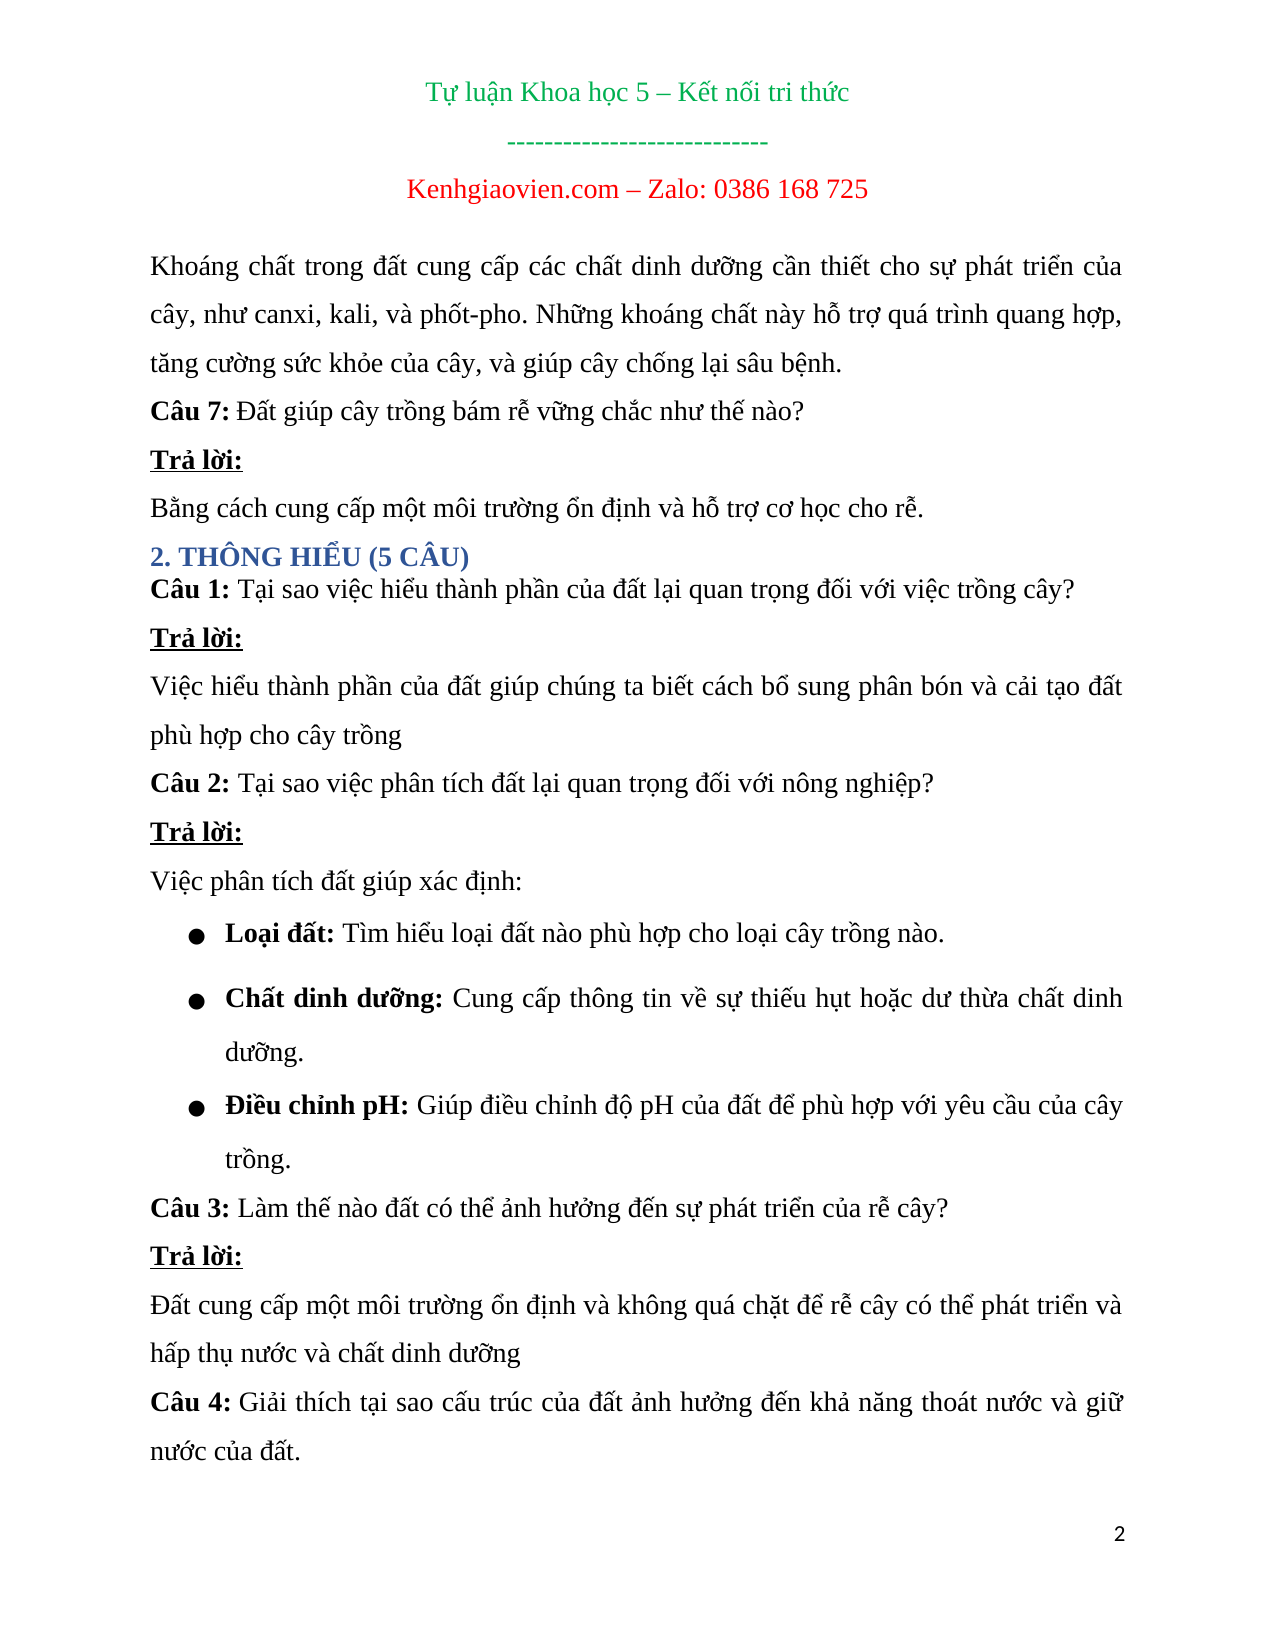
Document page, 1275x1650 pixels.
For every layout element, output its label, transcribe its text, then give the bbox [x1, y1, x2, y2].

text Bằng cách cung cấp một môi trường ổn định và hỗ trợ cơ học cho rễ. [150, 491, 1125, 524]
text Trả lời: [150, 1239, 1125, 1272]
text Câu 7: Đất giúp cây trồng bám rễ vững chắc như thế nào? [150, 394, 1125, 427]
subtitle 2. THÔNG HIỂU (5 CÂU) [150, 540, 1125, 572]
text Trả lời: [150, 443, 1125, 475]
text Việc phân tích đất giúp xác định: [150, 863, 1125, 896]
text Việc hiểu thành phần của đất giúp chúng ta biết cách bổ sung phân bón và cải tạo đất phù hợp cho cây trồng [150, 669, 1125, 750]
text Đất cung cấp một môi trường ổn định và không quá chặt để rễ cây có thể phát triển và hấp thụ nước và chất dinh dưỡng [150, 1288, 1125, 1369]
list Loại đất: Tìm hiểu loại đất nào phù hợp cho loại cây trồng nào. [187, 912, 1125, 955]
text Câu 2: Tại sao việc phân tích đất lại quan trọng đối với nông nghiệp? [150, 766, 1125, 799]
text Câu 3: Làm thế nào đất có thể ảnh hưởng đến sự phát triển của rễ cây? [150, 1191, 1125, 1223]
text Khoáng chất trong đất cung cấp các chất dinh dưỡng cần thiết cho sự phát triển của cây, như canxi, kali, và phốt-pho. Những khoáng chất này hỗ trợ quá trình quang hợp, tăng cường sức khỏe của cây, và giúp cây chống lại sâu bệnh. [150, 249, 1125, 378]
text Trả lời: [150, 621, 1125, 653]
text Trả lời: [150, 815, 1125, 847]
text Câu 4: Giải thích tại sao cấu trúc của đất ảnh hưởng đến khả năng thoát nước và giữ nước của đất. [150, 1385, 1125, 1466]
list Chất dinh dưỡng: Cung cấp thông tin về sự thiếu hụt hoặc dư thừa chất dinh dưỡng. [187, 976, 1125, 1067]
text Câu 1: Tại sao việc hiểu thành phần của đất lại quan trọng đối với việc trồng cây? [150, 572, 1125, 605]
list Điều chỉnh pH: Giúp điều chỉnh độ pH của đất để phù hợp với yêu cầu của cây trồng. [187, 1083, 1125, 1175]
